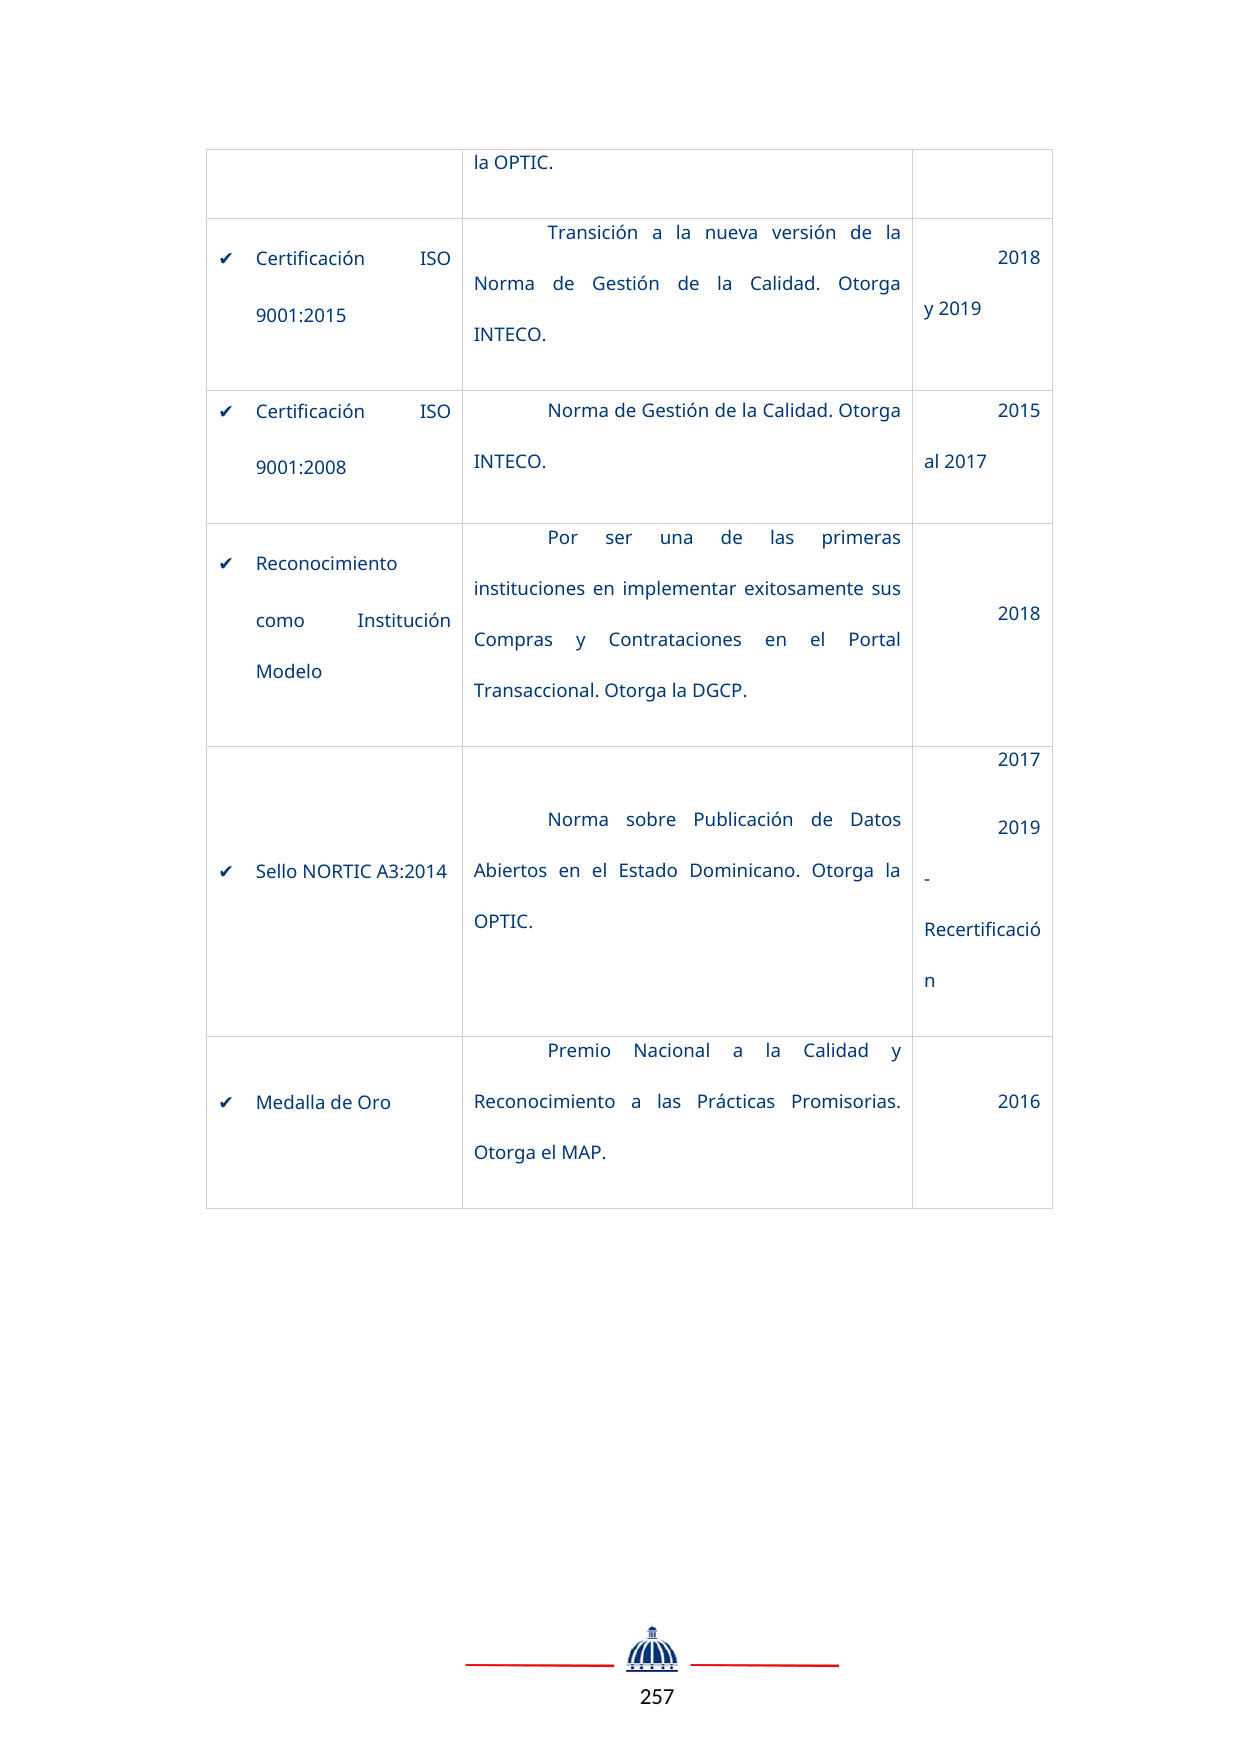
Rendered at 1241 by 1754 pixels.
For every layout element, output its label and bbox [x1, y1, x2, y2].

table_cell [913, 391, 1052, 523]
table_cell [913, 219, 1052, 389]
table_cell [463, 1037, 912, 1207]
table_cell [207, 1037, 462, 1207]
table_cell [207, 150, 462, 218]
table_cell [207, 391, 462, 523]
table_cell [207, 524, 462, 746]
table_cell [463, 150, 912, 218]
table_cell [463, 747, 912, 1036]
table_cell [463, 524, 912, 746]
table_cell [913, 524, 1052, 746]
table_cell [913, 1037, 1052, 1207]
picture [461, 1620, 844, 1677]
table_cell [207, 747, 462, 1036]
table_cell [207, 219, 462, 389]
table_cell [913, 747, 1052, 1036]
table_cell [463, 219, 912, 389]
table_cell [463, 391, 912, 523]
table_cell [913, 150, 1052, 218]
